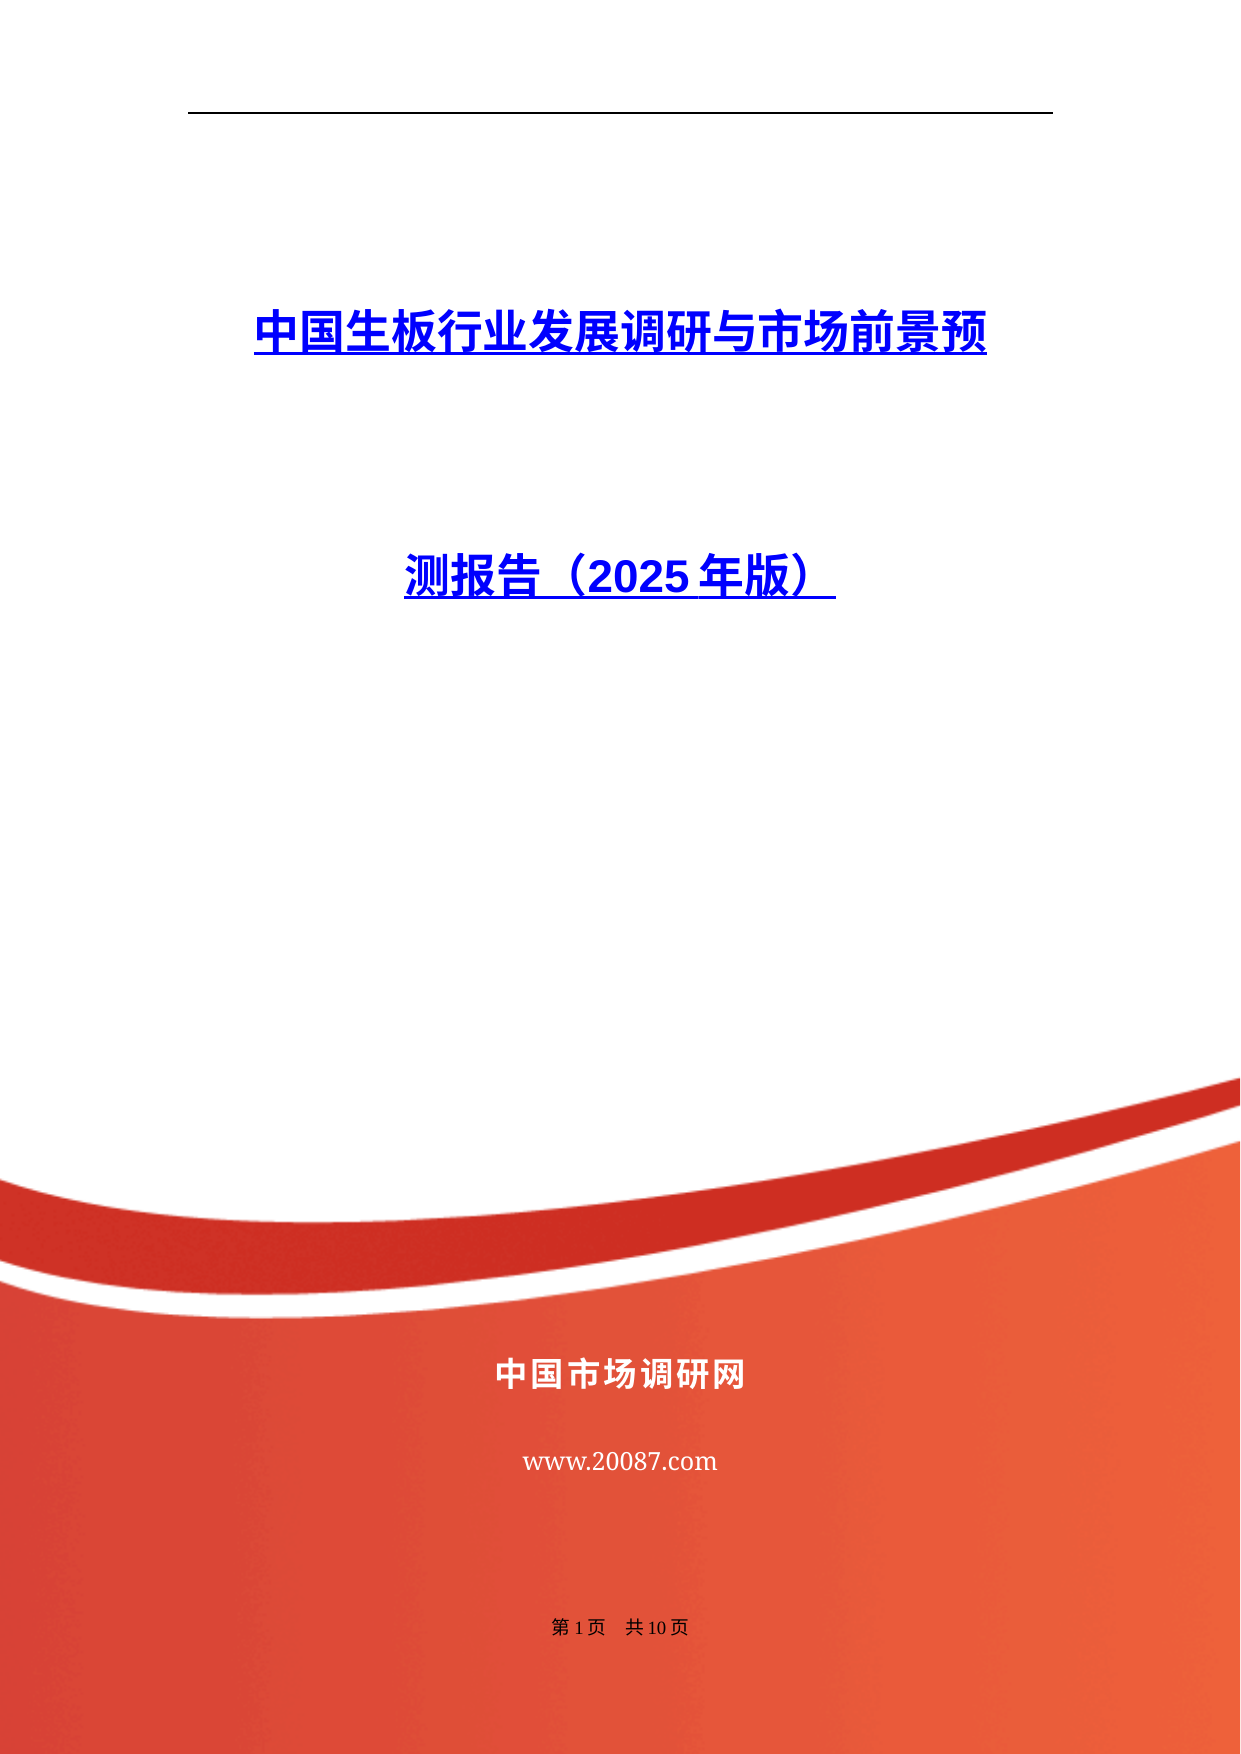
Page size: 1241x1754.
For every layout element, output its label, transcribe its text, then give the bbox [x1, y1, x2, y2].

text www.20087.com [187, 1428, 1053, 1493]
table_header 中国生板行业发展调研与市场前景预测报告（2025年版） [188, 207, 1053, 773]
subtitle 中国市场调研网 [187, 1339, 1053, 1404]
picture [0, 1006, 1241, 1754]
